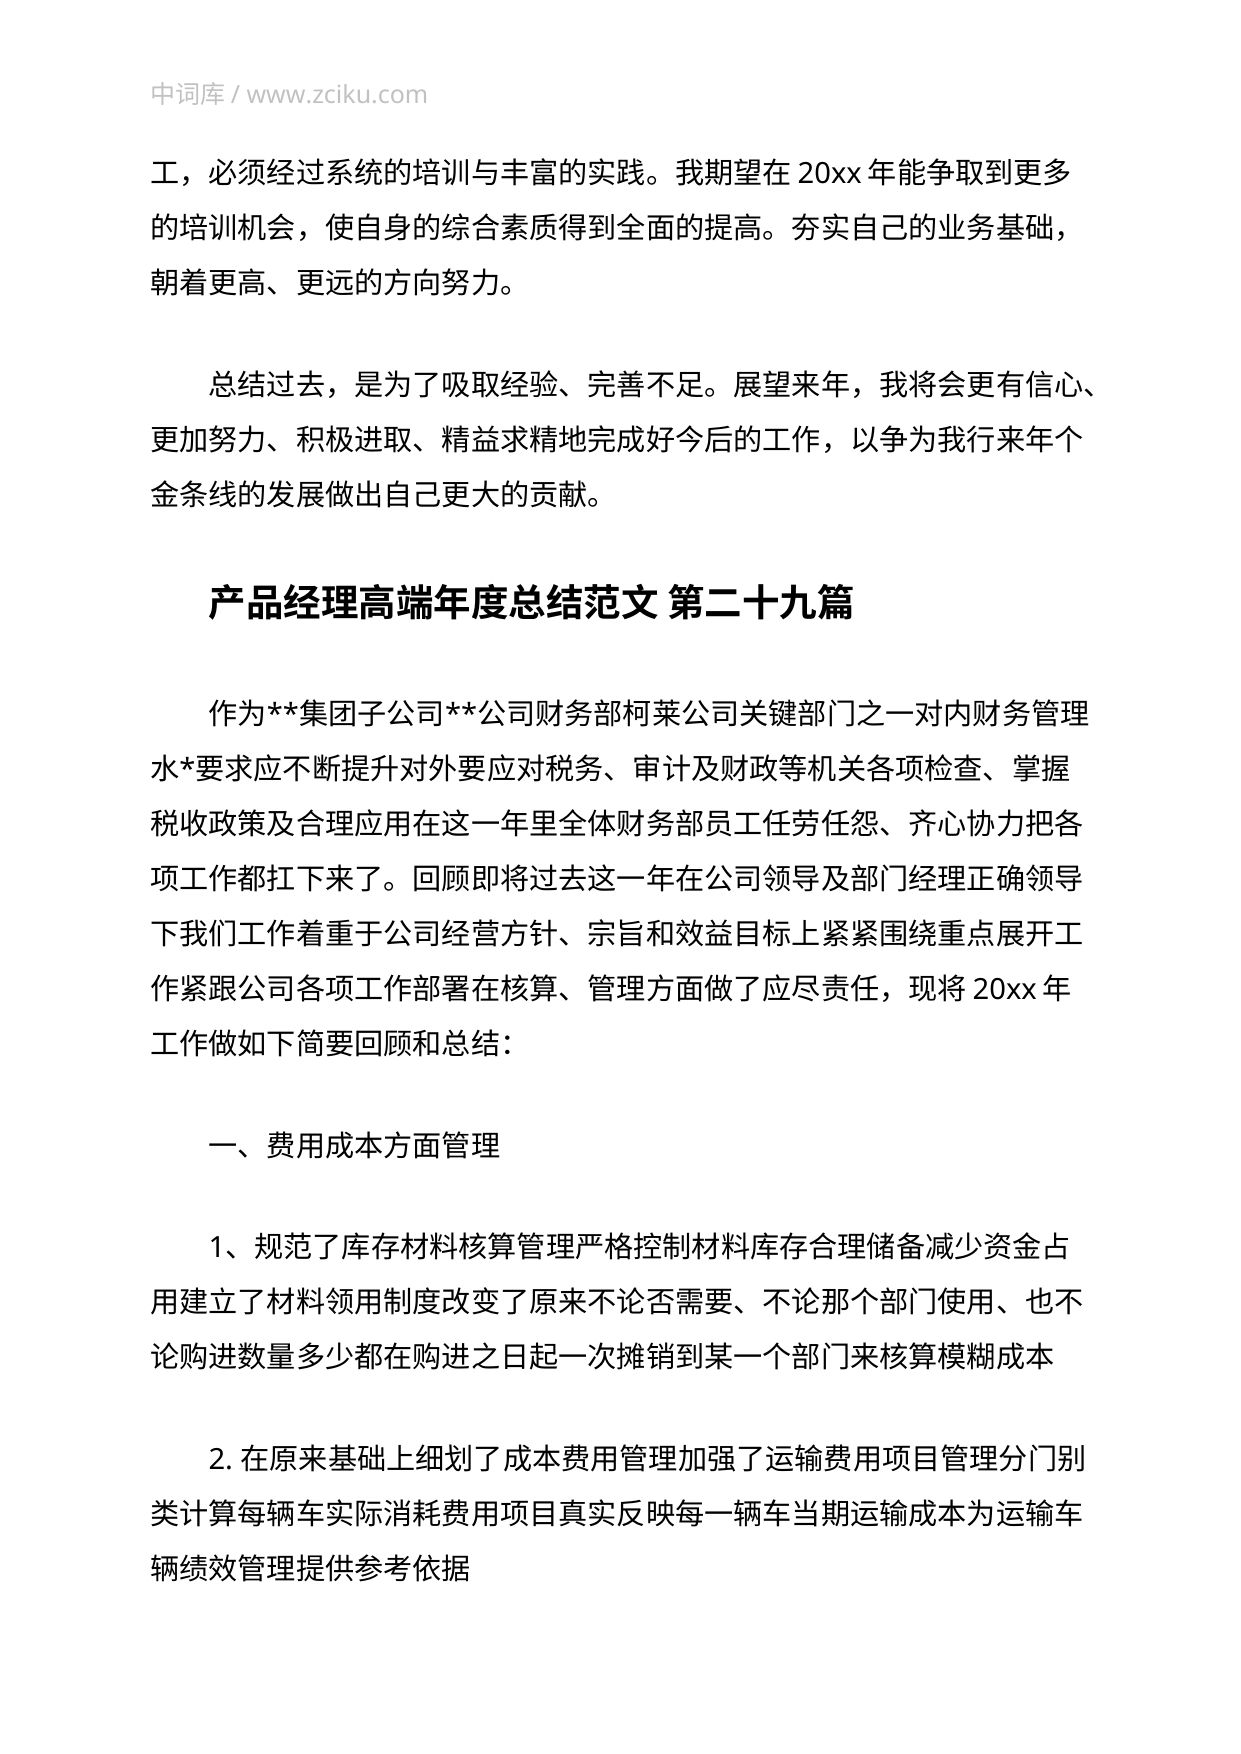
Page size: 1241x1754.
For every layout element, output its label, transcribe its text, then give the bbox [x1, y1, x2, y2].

text 总结过去，是为了吸取经验、完善不足。展望来年，我将会更有信心、更加努力、积极进取、精益求精地完成好今后的工作，以争为我行来年个金条线的发展做出自己更大的贡献。 [150, 362, 1090, 514]
text 产品经理高端年度总结范文 第二十九篇 [150, 573, 1090, 627]
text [150, 150, 1090, 302]
text 1、规范了库存材料核算管理严格控制材料库存合理储备减少资金占用建立了材料领用制度改变了原来不论否需要、不论那个部门使用、也不论购进数量多少都在购进之日起一次摊销到某一个部门来核算模糊成本 [150, 1224, 1090, 1376]
text 作为**集团子公司**公司财务部柯莱公司关键部门之一对内财务管理水*要求应不断提升对外要应对税务、审计及财政等机关各项检查、掌握税收政策及合理应用在这一年里全体财务部员工任劳任怨、齐心协力把各项工作都扛下来了。回顾即将过去这一年在公司领导及部门经理正确领导下我们工作着重于公司经营方针、宗旨和效益目标上紧紧围绕重点展开工作紧跟公司各项工作部署在核算、管理方面做了应尽责任，现将20xx年工作做如下简要回顾和总结： [150, 691, 1090, 1063]
text 2. 在原来基础上细划了成本费用管理加强了运输费用项目管理分门别类计算每辆车实际消耗费用项目真实反映每一辆车当期运输成本为运输车辆绩效管理提供参考依据 [150, 1436, 1090, 1588]
text 一、费用成本方面管理 [150, 1122, 1090, 1164]
